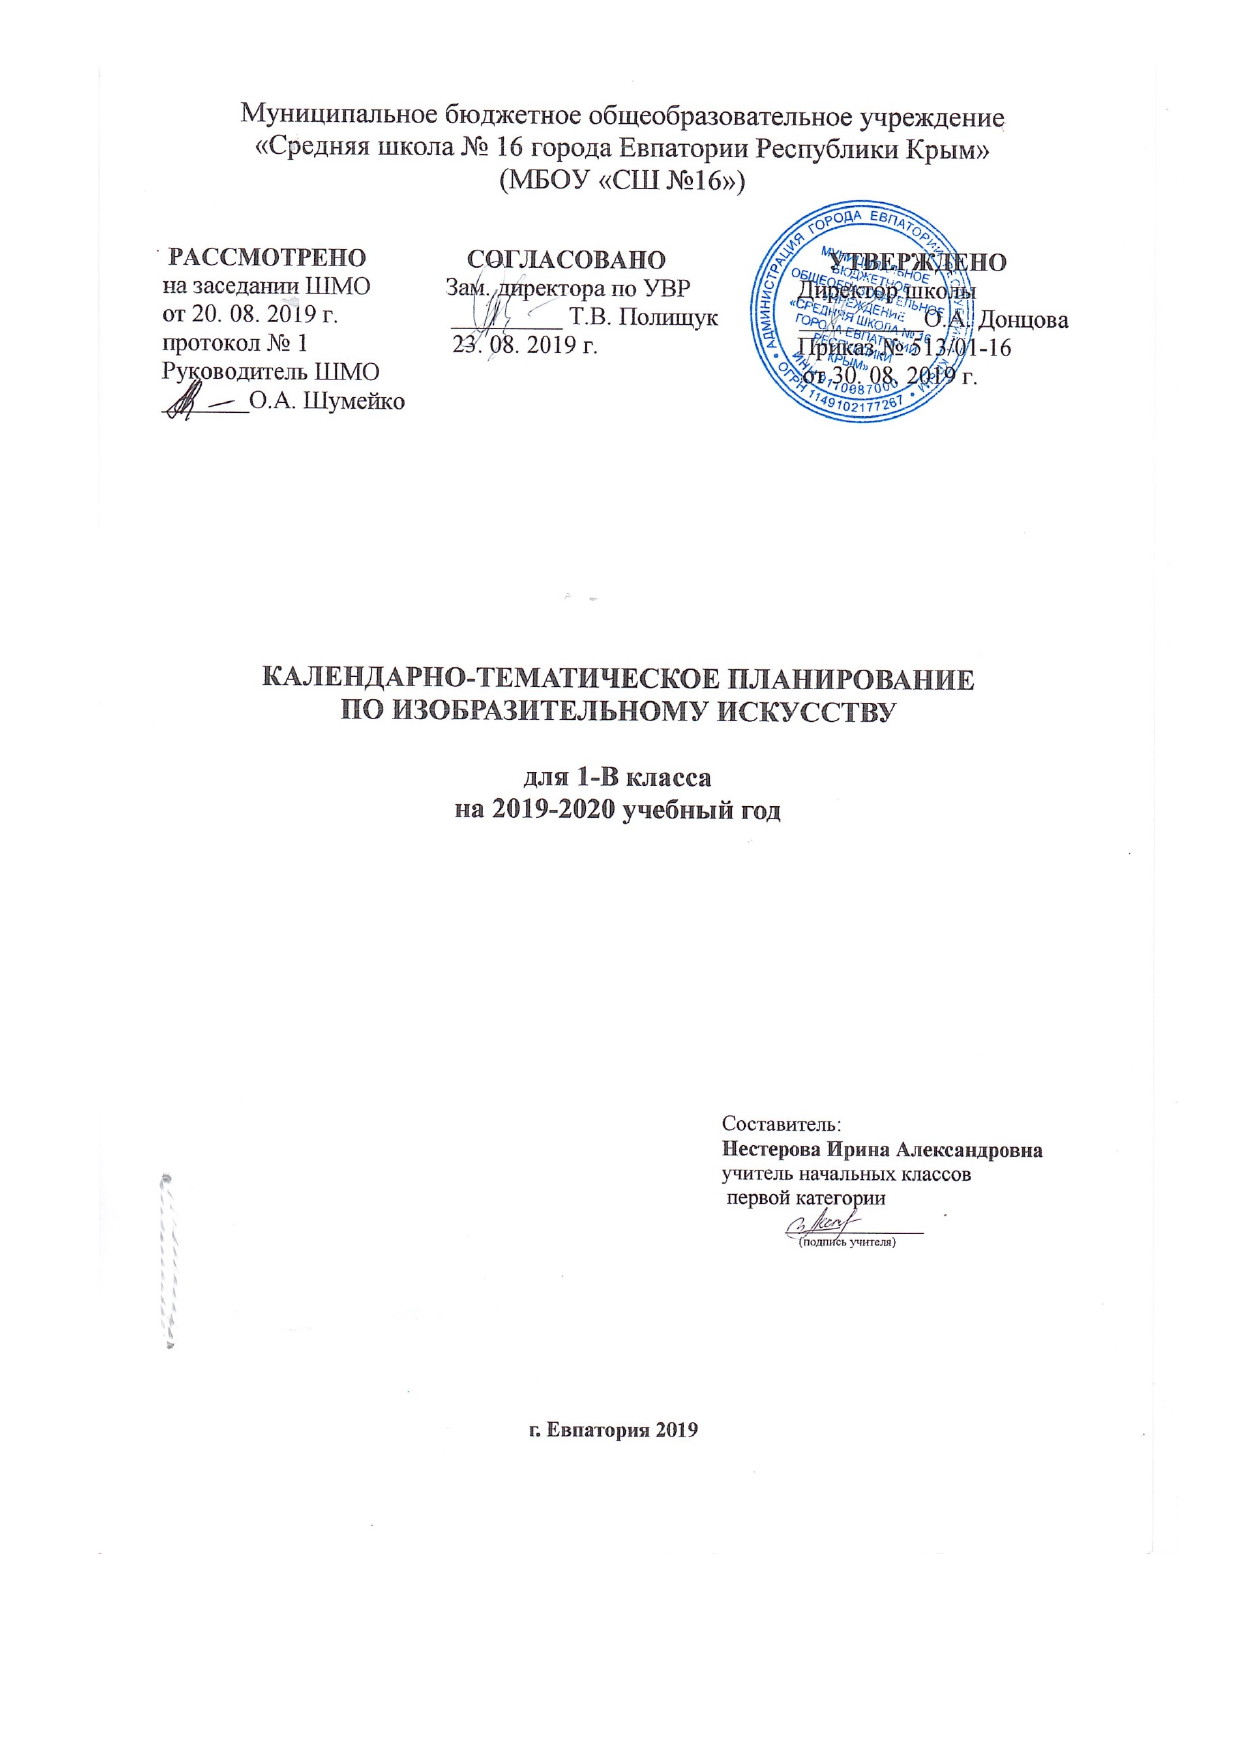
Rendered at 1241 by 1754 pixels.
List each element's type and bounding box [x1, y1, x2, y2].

picture [92, 59, 1178, 1554]
